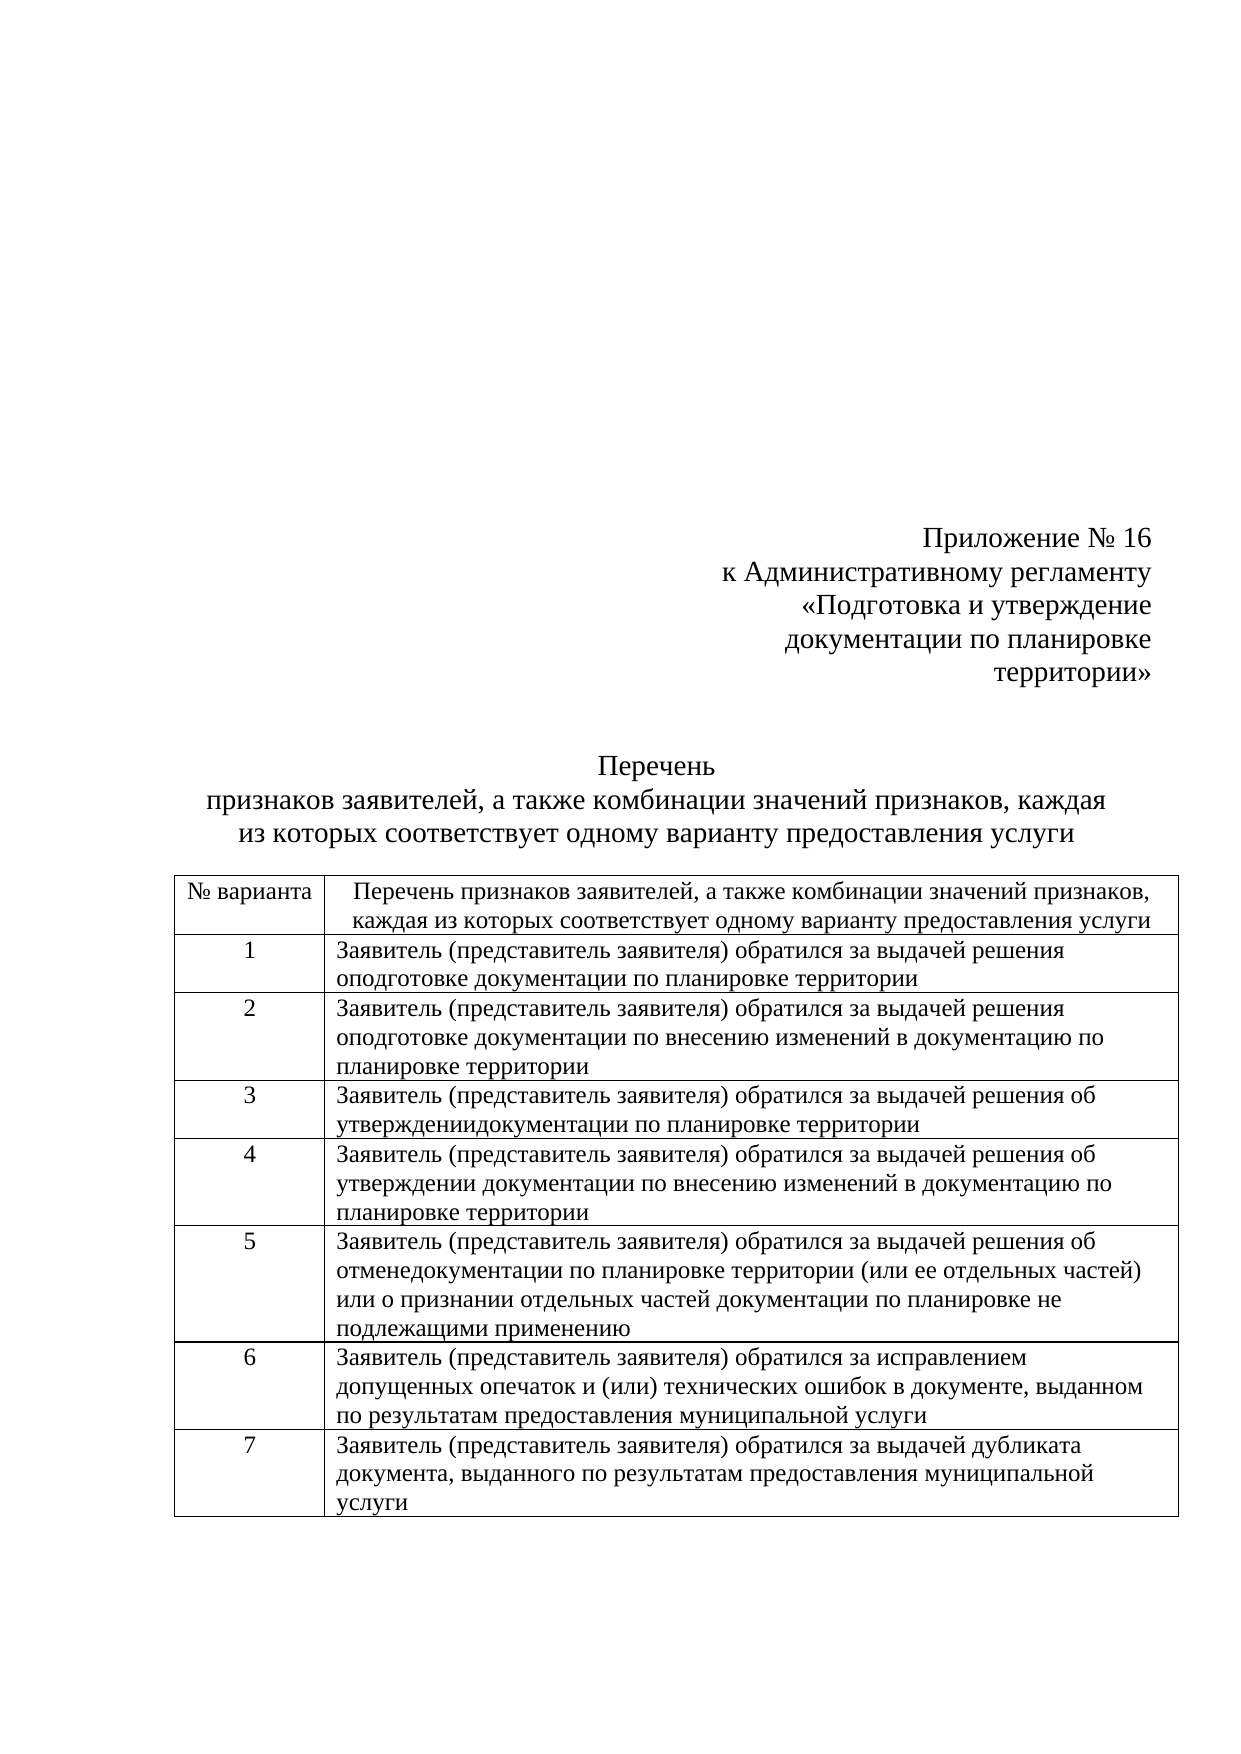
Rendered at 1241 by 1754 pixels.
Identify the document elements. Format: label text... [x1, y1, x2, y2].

table_header № варианта [175, 876, 324, 934]
table_cell Заявитель (представитель заявителя) обратился за выдачей дубликата документа, выданного по результатам предоставления муниципальной услуги [325, 1430, 1178, 1516]
table_cell 7 [175, 1430, 324, 1516]
table_cell Заявитель (представитель заявителя) обратился за выдачей решения оподготовке документации по планировке территории [325, 935, 1178, 992]
table_cell 3 [175, 1081, 324, 1138]
table_cell 6 [175, 1343, 324, 1429]
table_cell 1 [175, 935, 324, 992]
table_cell Заявитель (представитель заявителя) обратился за выдачей решения об утверждениидокументации по планировке территории [325, 1081, 1178, 1138]
table_cell 4 [175, 1139, 324, 1225]
table_cell Заявитель (представитель заявителя) обратился за выдачей решения об отменедокументации по планировке территории (или ее отдельных частей) или о признании отдельных частей документации по планировке не подлежащими применению [325, 1226, 1178, 1341]
table_cell Заявитель (представитель заявителя) обратился за выдачей решения об утверждении документации по внесению изменений в документацию по планировке территории [325, 1139, 1178, 1225]
text Перечень признаков заявителей, а также комбинации значений признаков, каждая из которых соответствует одному варианту предоставления услуги [200, 748, 1112, 849]
table_cell 5 [175, 1226, 324, 1341]
table_cell Заявитель (представитель заявителя) обратился за выдачей решения оподготовке документации по внесению изменений в документацию по планировке территории [325, 993, 1178, 1079]
table_cell Заявитель (представитель заявителя) обратился за исправлением допущенных опечаток и (или) технических ошибок в документе, выданном по результатам предоставления муниципальной услуги [325, 1343, 1178, 1429]
text Приложение № 16 [709, 521, 1152, 554]
text к Административному регламенту «Подготовка и утверждение документации по планировке территории» [709, 554, 1152, 722]
table_cell 2 [175, 993, 324, 1079]
table_header Перечень признаков заявителей, а также комбинации значений признаков, каждая из которых соответствует одному варианту предоставления услуги [325, 876, 1178, 934]
